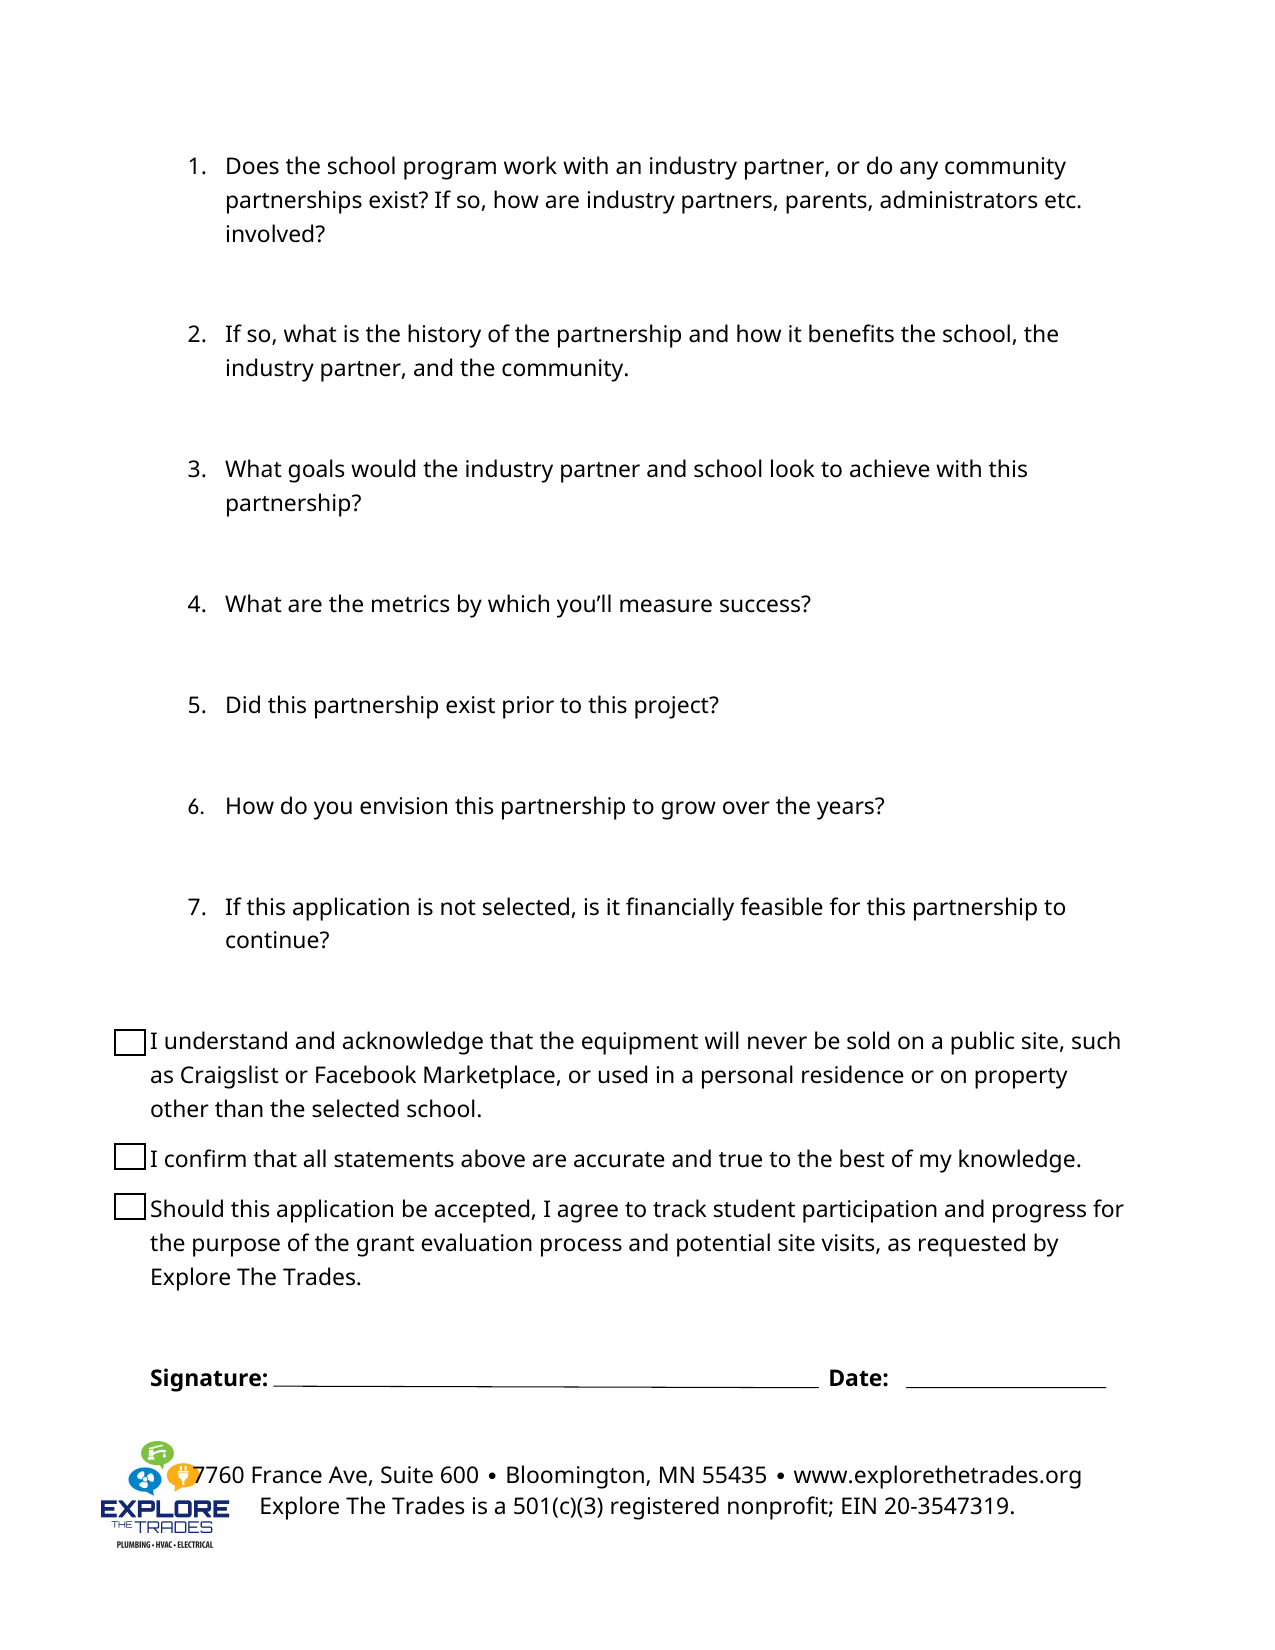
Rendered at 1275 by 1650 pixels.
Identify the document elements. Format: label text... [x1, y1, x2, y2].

list What goals would the industry partner and school look to achieve with this partnership? [187, 453, 1125, 518]
list What are the metrics by which you’ll measure success? [187, 588, 1125, 619]
text Should this application be accepted, I agree to track student participation and progress for the purpose of the grant evaluation process and potential site visits, as requested by Explore The Trades. [150, 1193, 1125, 1292]
picture [89, 1427, 242, 1563]
text I understand and acknowledge that the equipment will never be sold on a public site, such as Craigslist or Facebook Marketplace, or used in a personal residence or on property other than the selected school. [150, 1025, 1125, 1124]
picture [234, 1468, 241, 1481]
text I confirm that all statements above are accurate and true to the best of my knowledge. [150, 1143, 1125, 1174]
list Does the school program work with an industry partner, or do any community partnerships exist? If so, how are industry partners, parents, administrators etc. involved? [187, 150, 1125, 249]
list How do you envision this partnership to grow over the years? [187, 789, 1125, 821]
list If this application is not selected, is it financially feasible for this partnership to continue? [187, 890, 1125, 955]
list If so, what is the history of the partnership and how it benefits the school, the industry partner, and the community. [187, 318, 1125, 383]
text Signature: Date: [150, 1362, 1125, 1393]
list Did this partnership exist prior to this project? [187, 689, 1125, 720]
